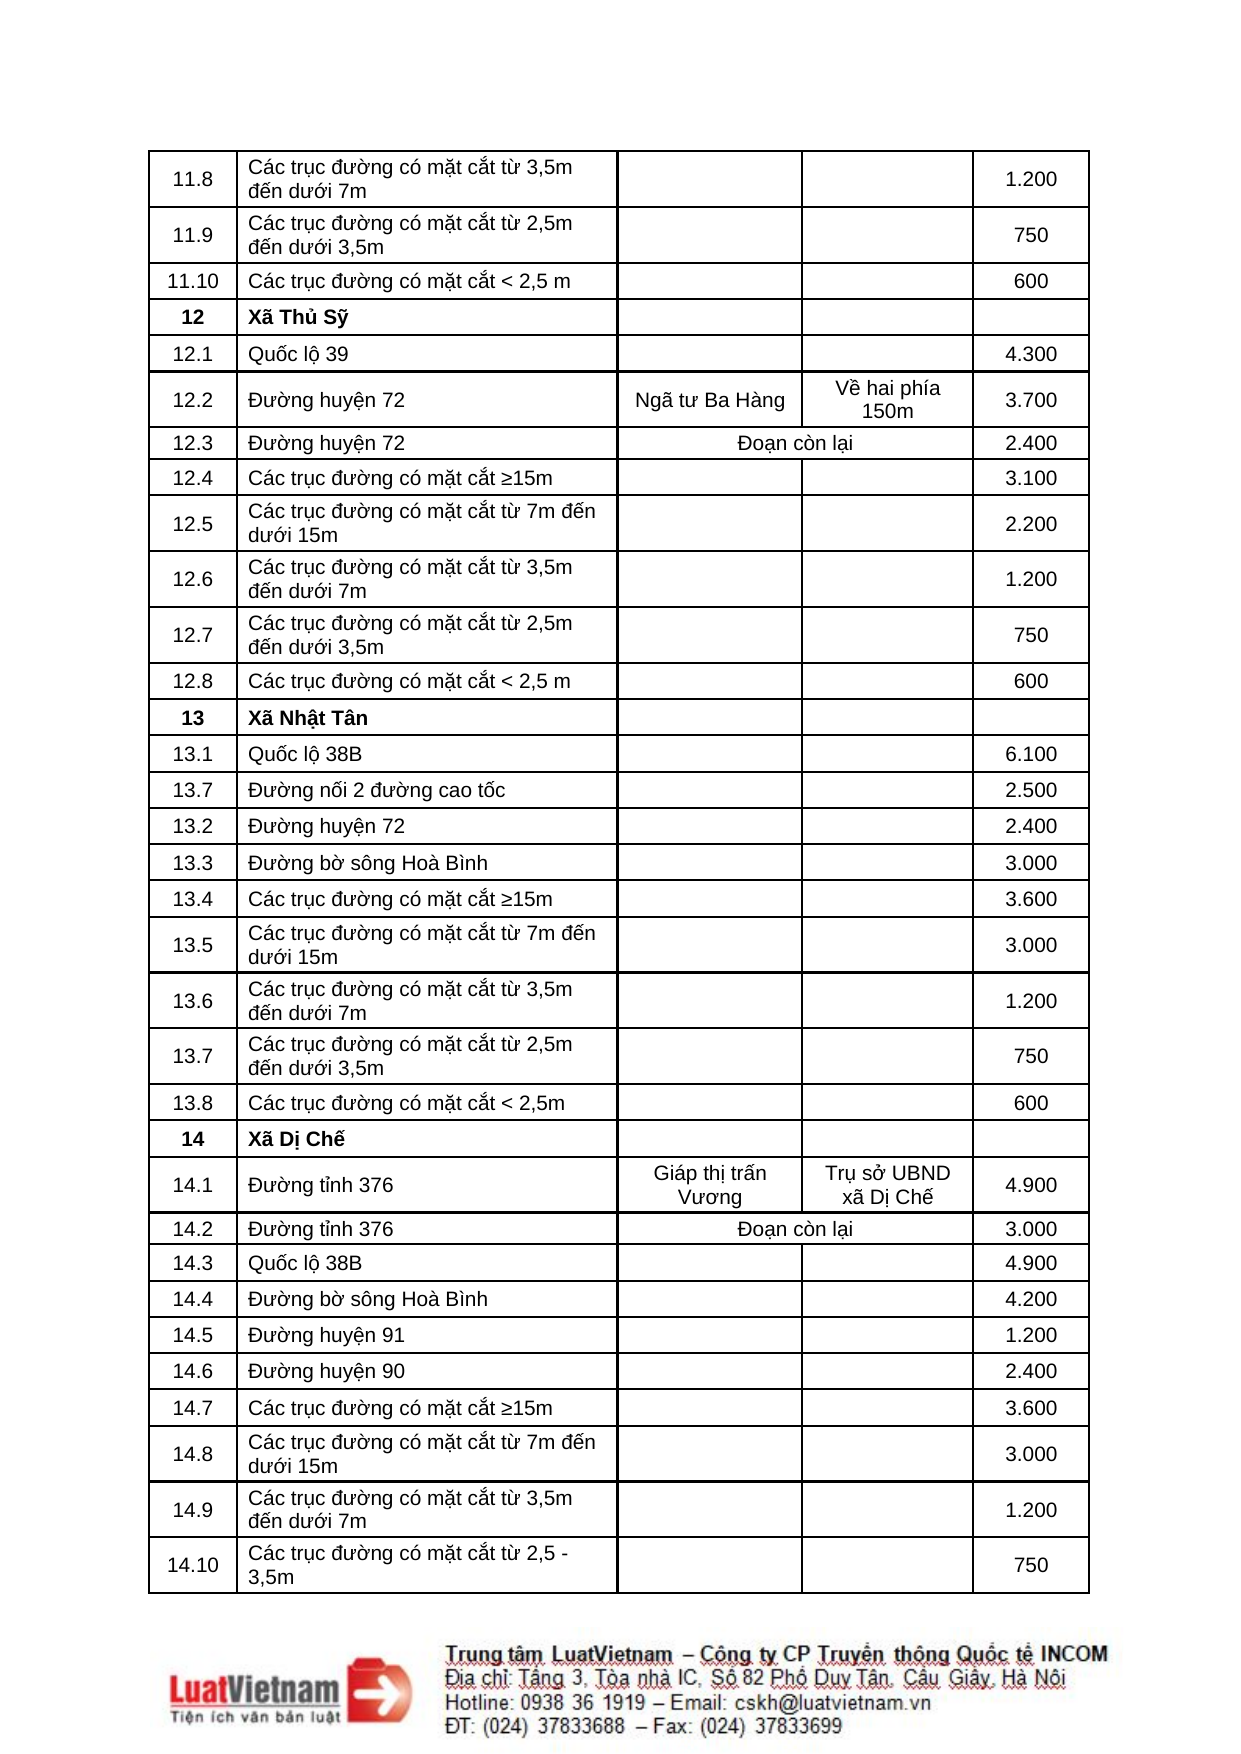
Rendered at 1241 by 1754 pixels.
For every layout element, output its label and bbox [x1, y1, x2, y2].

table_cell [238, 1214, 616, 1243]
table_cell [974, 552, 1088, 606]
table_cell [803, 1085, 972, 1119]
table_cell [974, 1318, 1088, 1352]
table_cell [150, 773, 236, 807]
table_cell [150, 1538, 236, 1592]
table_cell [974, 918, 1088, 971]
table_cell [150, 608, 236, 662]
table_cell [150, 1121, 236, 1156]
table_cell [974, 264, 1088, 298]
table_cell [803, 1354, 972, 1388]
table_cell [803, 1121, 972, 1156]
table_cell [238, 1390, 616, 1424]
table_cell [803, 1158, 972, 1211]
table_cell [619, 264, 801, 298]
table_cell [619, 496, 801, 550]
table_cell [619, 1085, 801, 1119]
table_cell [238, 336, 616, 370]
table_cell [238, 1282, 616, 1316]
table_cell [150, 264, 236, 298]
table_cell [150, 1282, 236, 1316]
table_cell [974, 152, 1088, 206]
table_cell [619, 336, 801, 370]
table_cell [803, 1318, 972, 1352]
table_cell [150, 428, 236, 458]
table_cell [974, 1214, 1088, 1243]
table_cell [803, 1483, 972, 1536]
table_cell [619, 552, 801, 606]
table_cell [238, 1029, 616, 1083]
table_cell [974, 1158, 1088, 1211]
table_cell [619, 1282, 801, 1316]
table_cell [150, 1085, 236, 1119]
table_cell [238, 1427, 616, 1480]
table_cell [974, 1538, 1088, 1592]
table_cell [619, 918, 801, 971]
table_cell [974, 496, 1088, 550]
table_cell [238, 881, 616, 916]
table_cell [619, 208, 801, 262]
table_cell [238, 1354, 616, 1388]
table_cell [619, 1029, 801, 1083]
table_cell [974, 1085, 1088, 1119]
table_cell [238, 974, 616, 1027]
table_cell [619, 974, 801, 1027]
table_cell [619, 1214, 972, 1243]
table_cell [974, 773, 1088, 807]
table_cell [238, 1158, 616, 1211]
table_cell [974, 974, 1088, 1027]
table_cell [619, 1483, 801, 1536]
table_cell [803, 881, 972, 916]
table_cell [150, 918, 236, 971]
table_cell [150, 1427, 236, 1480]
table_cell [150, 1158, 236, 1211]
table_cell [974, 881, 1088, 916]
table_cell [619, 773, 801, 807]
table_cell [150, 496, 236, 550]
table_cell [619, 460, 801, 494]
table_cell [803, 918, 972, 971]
picture [150, 1627, 1124, 1754]
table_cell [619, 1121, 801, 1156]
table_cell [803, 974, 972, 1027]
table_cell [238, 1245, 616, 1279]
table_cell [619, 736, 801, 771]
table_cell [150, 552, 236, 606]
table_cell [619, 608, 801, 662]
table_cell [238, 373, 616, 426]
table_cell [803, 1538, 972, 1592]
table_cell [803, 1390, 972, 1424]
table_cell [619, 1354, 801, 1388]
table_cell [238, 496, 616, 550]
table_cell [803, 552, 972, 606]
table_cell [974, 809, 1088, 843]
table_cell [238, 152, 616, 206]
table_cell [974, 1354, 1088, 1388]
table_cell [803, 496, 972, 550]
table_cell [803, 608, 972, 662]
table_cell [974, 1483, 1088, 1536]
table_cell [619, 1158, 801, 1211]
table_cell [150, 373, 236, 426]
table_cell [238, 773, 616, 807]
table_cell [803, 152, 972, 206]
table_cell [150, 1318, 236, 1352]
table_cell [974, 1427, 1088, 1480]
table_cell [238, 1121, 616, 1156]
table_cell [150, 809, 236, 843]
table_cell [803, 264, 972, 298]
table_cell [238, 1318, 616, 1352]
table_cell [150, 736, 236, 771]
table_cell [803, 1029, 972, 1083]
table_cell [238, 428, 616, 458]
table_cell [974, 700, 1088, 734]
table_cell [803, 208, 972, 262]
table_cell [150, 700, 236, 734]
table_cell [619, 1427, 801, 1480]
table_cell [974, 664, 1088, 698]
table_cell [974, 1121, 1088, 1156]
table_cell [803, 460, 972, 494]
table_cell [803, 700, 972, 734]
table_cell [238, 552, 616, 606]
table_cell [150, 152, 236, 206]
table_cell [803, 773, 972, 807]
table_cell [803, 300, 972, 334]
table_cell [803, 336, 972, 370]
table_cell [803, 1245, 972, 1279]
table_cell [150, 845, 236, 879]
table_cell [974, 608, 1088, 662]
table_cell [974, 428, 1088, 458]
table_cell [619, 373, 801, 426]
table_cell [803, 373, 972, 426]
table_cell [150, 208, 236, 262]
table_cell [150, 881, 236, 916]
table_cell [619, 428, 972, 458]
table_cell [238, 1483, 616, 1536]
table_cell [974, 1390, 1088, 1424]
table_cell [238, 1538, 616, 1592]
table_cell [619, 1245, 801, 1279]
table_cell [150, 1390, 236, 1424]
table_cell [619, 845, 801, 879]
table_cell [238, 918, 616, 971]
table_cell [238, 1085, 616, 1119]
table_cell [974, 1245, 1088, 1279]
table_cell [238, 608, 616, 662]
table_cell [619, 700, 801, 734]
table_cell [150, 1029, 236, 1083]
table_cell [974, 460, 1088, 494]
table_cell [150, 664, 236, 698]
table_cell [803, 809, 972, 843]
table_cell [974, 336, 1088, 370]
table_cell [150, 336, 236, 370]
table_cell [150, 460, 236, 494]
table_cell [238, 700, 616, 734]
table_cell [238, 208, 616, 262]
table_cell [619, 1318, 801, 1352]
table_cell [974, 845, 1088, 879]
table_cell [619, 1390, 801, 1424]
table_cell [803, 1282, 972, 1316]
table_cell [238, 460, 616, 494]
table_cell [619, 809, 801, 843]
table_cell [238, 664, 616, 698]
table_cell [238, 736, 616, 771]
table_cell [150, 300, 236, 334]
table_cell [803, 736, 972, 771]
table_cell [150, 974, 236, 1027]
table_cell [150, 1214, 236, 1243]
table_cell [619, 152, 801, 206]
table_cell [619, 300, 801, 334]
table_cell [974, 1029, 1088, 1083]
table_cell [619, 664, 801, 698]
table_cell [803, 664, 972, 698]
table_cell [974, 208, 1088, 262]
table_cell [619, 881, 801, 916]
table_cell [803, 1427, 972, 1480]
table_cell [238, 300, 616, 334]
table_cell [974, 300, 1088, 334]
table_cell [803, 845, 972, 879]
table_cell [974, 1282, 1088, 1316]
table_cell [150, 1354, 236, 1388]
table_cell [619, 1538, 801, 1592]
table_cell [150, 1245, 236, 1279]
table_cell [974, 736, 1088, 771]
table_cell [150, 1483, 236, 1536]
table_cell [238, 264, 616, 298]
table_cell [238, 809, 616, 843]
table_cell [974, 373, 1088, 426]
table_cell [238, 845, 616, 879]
